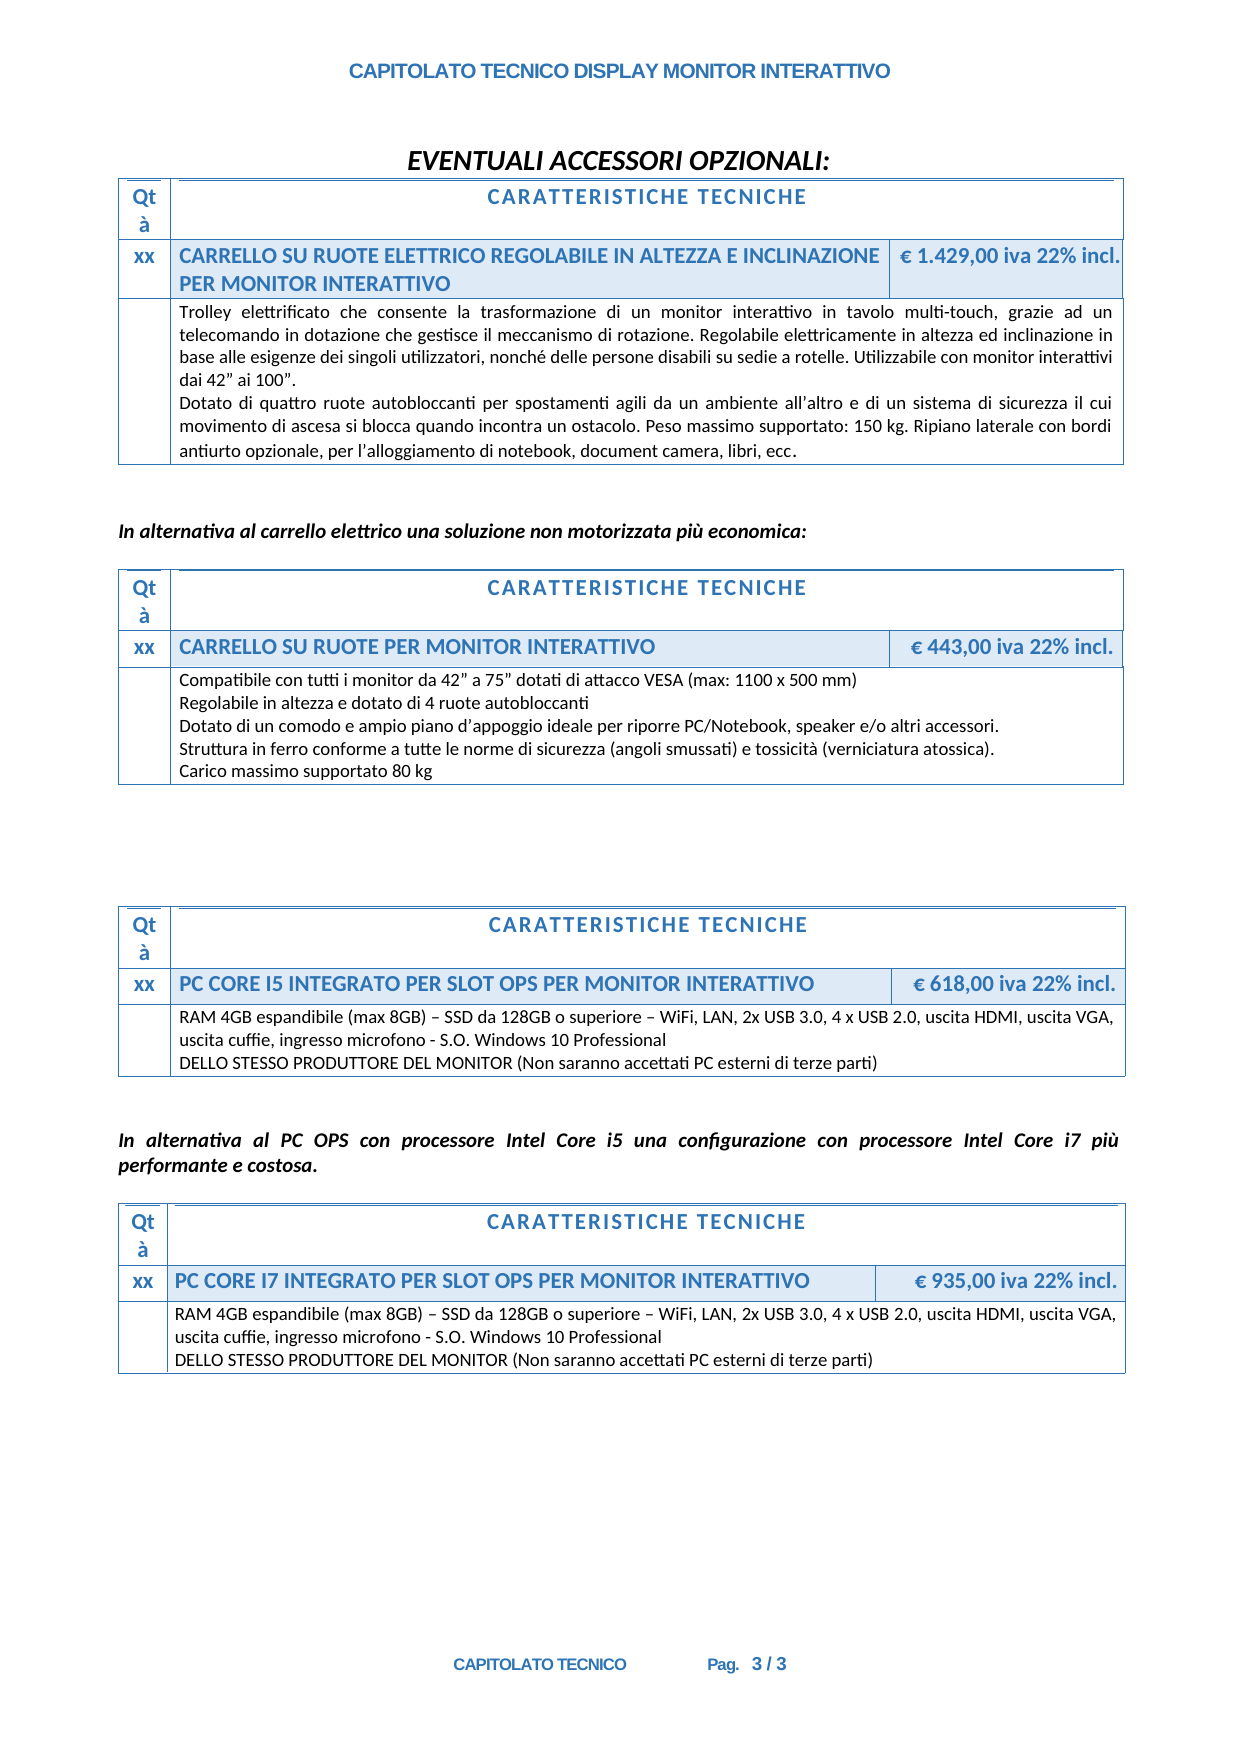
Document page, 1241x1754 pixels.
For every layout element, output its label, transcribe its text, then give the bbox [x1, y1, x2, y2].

table_cell [119, 299, 170, 464]
table_cell Trolley elettrificato che consente la trasformazione di un monitor interattivo in tavolo multi-touch, grazie ad un telecomando in dotazione che gestisce il meccanismo di rotazione. Regolabile elettricamente in altezza ed inclinazione in base alle esigenze dei singoli utilizzatori, nonché delle persone disabili su sedie a rotelle. Utilizzabile con monitor interattivi dai 42” ai 100”. Dotato di quattro ruote autobloccanti per spostamenti agili da un ambiente all’altro e di un sistema di sicurezza il cui movimento di ascesa si blocca quando incontra un ostacolo. Peso massimo supportato: 150 kg. Ripiano laterale con bordi antiurto opzionale, per l’alloggiamento di notebook, document camera, libri, ecc. [171, 299, 1123, 464]
table_cell PC CORE I5 INTEGRATO PER SLOT OPS PER MONITOR INTERATTIVO [171, 969, 891, 1004]
table_header CARATTERISTICHE TECNICHE [171, 907, 1125, 968]
table_cell € 443,00 iva 22% incl. [890, 631, 1122, 666]
table_cell Compatibile con tutti i monitor da 42” a 75” dotati di attacco VESA (max: 1100 x 500 mm) Regolabile in altezza e dotato di 4 ruote autobloccanti Dotato di un comodo e ampio piano d’appoggio ideale per riporre PC/Notebook, speaker e/o altri accessori. Struttura in ferro conforme a tutte le norme di sicurezza (angoli smussati) e tossicità (verniciatura atossica). Carico massimo supportato 80 kg [171, 668, 1123, 784]
table_cell CARRELLO SU RUOTE PER MONITOR INTERATTIVO [171, 631, 889, 666]
table_cell [119, 668, 170, 784]
table_cell RAM 4GB espandibile (max 8GB) – SSD da 128GB o superiore – WiFi, LAN, 2x USB 3.0, 4 x USB 2.0, uscita HDMI, uscita VGA, uscita cuffie, ingresso microfono - S.O. Windows 10 Professional DELLO STESSO PRODUTTORE DEL MONITOR (Non saranno accettati PC esterni di terze parti) [168, 1302, 1125, 1372]
table_header CARATTERISTICHE TECNICHE [168, 1204, 1125, 1264]
table_cell € 1.429,00 iva 22% incl. [890, 240, 1122, 298]
table_cell xx [119, 631, 170, 666]
table_header Qtà [119, 570, 170, 630]
table_cell xx [119, 969, 170, 1004]
table_cell xx [119, 240, 170, 298]
table_header Qtà [119, 1204, 167, 1264]
table_cell € 618,00 iva 22% incl. [892, 969, 1125, 1004]
table_header Qtà [119, 179, 170, 239]
table_cell xx [119, 1266, 167, 1301]
table_header CARATTERISTICHE TECNICHE [171, 179, 1123, 239]
text In alternativa al PC OPS con processore Intel Core i5 una configurazione con processore Intel Core i7 più performante e costosa. [118, 1127, 1122, 1178]
table_cell [119, 1005, 170, 1076]
table_header CARATTERISTICHE TECNICHE [171, 570, 1123, 630]
table_cell € 935,00 iva 22% incl. [876, 1266, 1125, 1301]
table_header Qtà [119, 907, 170, 968]
table_cell [119, 1302, 167, 1372]
table_cell CARRELLO SU RUOTE ELETTRICO REGOLABILE IN ALTEZZA E INCLINAZIONE PER MONITOR INTERATTIVO [171, 240, 889, 298]
table_cell RAM 4GB espandibile (max 8GB) – SSD da 128GB o superiore – WiFi, LAN, 2x USB 3.0, 4 x USB 2.0, uscita HDMI, uscita VGA, uscita cuffie, ingresso microfono - S.O. Windows 10 Professional DELLO STESSO PRODUTTORE DEL MONITOR (Non saranno accettati PC esterni di terze parti) [171, 1005, 1125, 1076]
table_cell PC CORE I7 INTEGRATO PER SLOT OPS PER MONITOR INTERATTIVO [168, 1266, 875, 1301]
text EVENTUALI ACCESSORI OPZIONALI: [118, 142, 1122, 178]
text In alternativa al carrello elettrico una soluzione non motorizzata più economica: [118, 518, 1122, 543]
